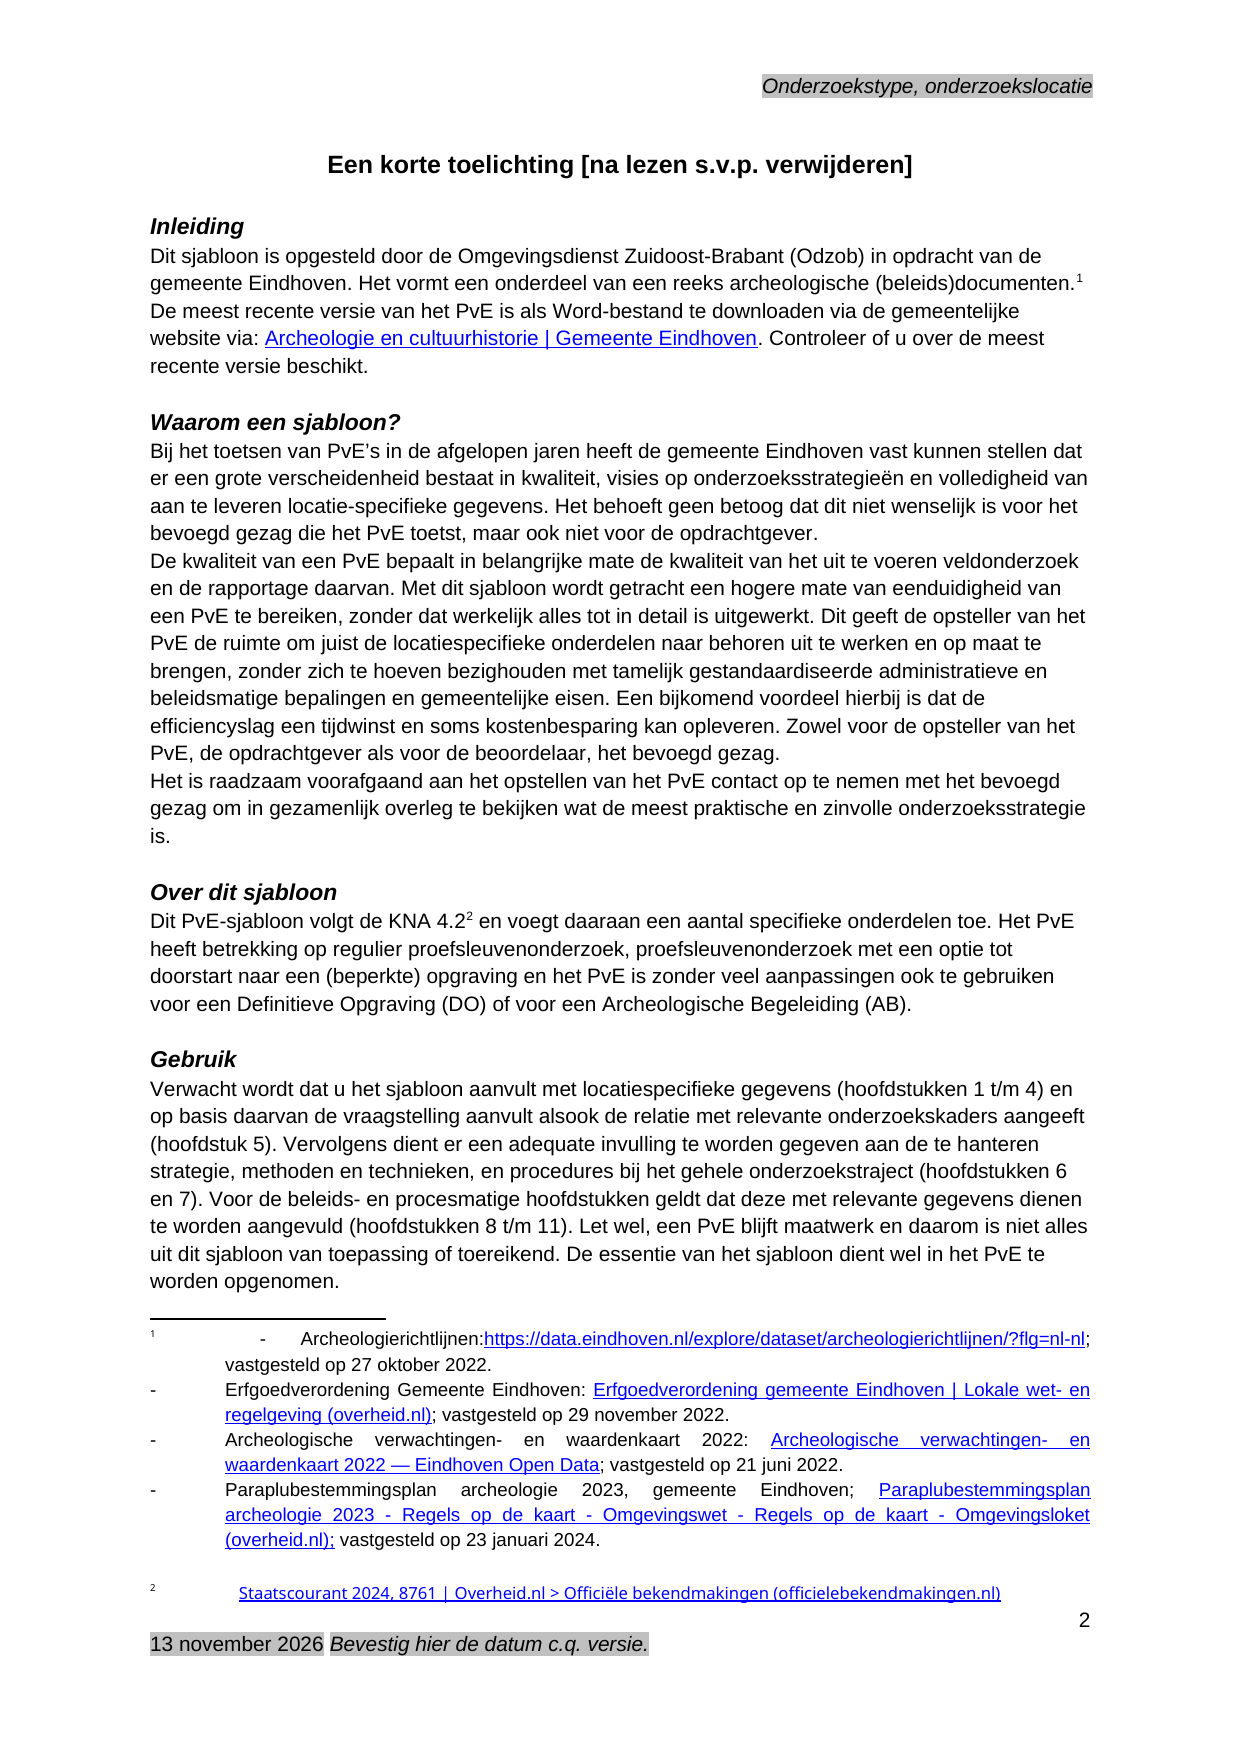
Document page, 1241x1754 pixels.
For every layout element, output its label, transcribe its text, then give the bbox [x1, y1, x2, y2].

text Waarom een sjabloon? [150, 408, 1090, 435]
text Een korte toelichting [na lezen s.v.p. verwijderen] [150, 150, 1090, 179]
text Bij het toetsen van PvE’s in de afgelopen jaren heeft de gemeente Eindhoven vast kunnen stellen dat er een grote verscheidenheid bestaat in kwaliteit, visies op onderzoeksstrategieën en volledigheid van aan te leveren locatie-specifieke gegevens. Het behoeft geen betoog dat dit niet wenselijk is voor het bevoegd gezag die het PvE toetst, maar ook niet voor de opdrachtgever. [150, 439, 1090, 545]
text Inleiding [150, 213, 1090, 239]
text Verwacht wordt dat u het sjabloon aanvult met locatiespecifieke gegevens (hoofdstukken 1 t/m 4) en op basis daarvan de vraagstelling aanvult alsook de relatie met relevante onderzoekskaders aangeeft (hoofdstuk 5). Vervolgens dient er een adequate invulling te worden gegeven aan de te hanteren strategie, methoden en technieken, en procedures bij het gehele onderzoekstraject (hoofdstukken 6 en 7). Voor de beleids- en procesmatige hoofdstukken geldt dat deze met relevante gegevens dienen te worden aangevuld (hoofdstukken 8 t/m 11). Let wel, een PvE blijft maatwerk en daarom is niet alles uit dit sjabloon van toepassing of toereikend. De essentie van het sjabloon dient wel in het PvE te worden opgenomen. [150, 1077, 1090, 1293]
text Dit PvE-sjabloon volgt de KNA 4.2 en voegt daaraan een aantal specifieke onderdelen toe. Het PvE heeft betrekking op regulier proefsleuvenonderzoek, proefsleuvenonderzoek met een optie tot doorstart naar een (beperkte) opgraving en het PvE is zonder veel aanpassingen ook te gebruiken voor een Definitieve Opgraving (DO) of voor een Archeologische Begeleiding (AB). [150, 909, 1090, 1015]
text De kwaliteit van een PvE bepaalt in belangrijke mate de kwaliteit van het uit te voeren veldonderzoek en de rapportage daarvan. Met dit sjabloon wordt getracht een hogere mate van eenduidigheid van een PvE te bereiken, zonder dat werkelijk alles tot in detail is uitgewerkt. Dit geeft de opsteller van het PvE de ruimte om juist de locatiespecifieke onderdelen naar behoren uit te werken en op maat te brengen, zonder zich te hoeven bezighouden met tamelijk gestandaardiseerde administratieve en beleidsmatige bepalingen en gemeentelijke eisen. Een bijkomend voordeel hierbij is dat de efficiencyslag een tijdwinst en soms kostenbesparing kan opleveren. Zowel voor de opsteller van het PvE, de opdrachtgever als voor de beoordelaar, het bevoegd gezag. [150, 549, 1090, 765]
text Het is raadzaam voorafgaand aan het opstellen van het PvE contact op te nemen met het bevoegd gezag om in gezamenlijk overleg te bekijken wat de meest praktische en zinvolle onderzoeksstrategie is. [150, 769, 1090, 848]
text Dit sjabloon is opgesteld door de Omgevingsdienst Zuidoost-Brabant (Odzob) in opdracht van de gemeente Eindhoven. Het vormt een onderdeel van een reeks archeologische (beleids)documenten. De meest recente versie van het PvE is als Word-bestand te downloaden via de gemeentelijke website via: Archeologie en cultuurhistorie | Gemeente Eindhoven. Controleer of u over de meest recente versie beschikt. [150, 243, 1090, 377]
text Gebruik [150, 1046, 1090, 1073]
text Over dit sjabloon [150, 879, 1090, 905]
